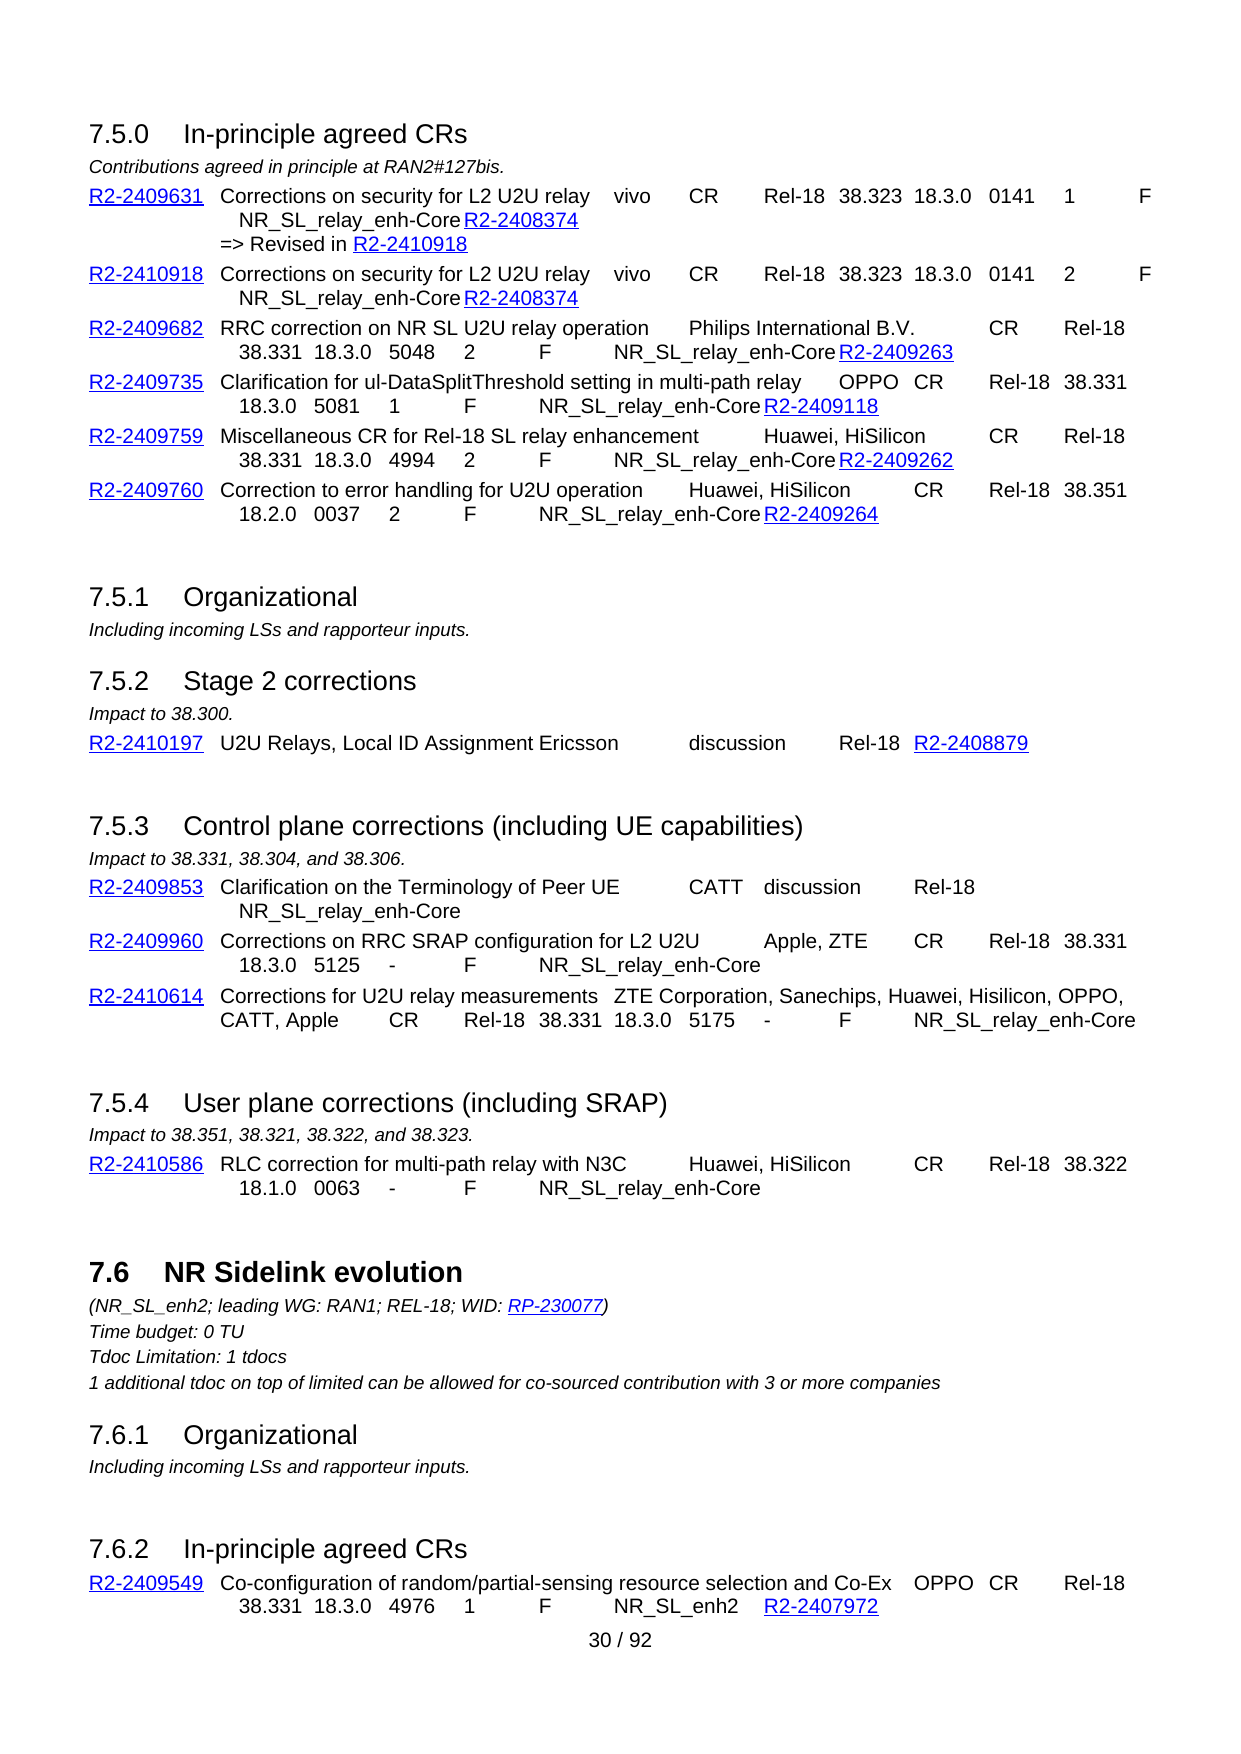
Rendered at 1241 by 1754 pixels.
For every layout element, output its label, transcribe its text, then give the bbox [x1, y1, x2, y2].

subtitle 7.5.3 Control plane corrections (including UE capabilities) [89, 810, 1152, 841]
subtitle 7.6 NR Sidelink evolution [89, 1255, 1152, 1289]
text (NR_SL_enh2; leading WG: RAN1; REL-18; WID: RP-230077) [89, 1295, 1152, 1316]
subtitle 7.5.1 Organizational [89, 581, 1152, 613]
text Impact to 38.331, 38.304, and 38.306. [89, 847, 1152, 869]
text Contributions agreed in principle at RAN2#127bis. [89, 156, 1152, 177]
subtitle 7.5.4 User plane corrections (including SRAP) [89, 1087, 1152, 1118]
title R2-2409759 Miscellaneous CR for Rel-18 SL relay enhancement Huawei, HiSilicon CR Rel-18 38.331 18.3.0 4994 2 F NR_SL_relay_enh-Core R2-2409262 [89, 424, 1152, 472]
text Time budget: 0 TU [89, 1321, 1152, 1342]
title R2-2409760 Correction to error handling for U2U operation Huawei, HiSilicon CR Rel-18 38.351 18.2.0 0037 2 F NR_SL_relay_enh-Core R2-2409264 [89, 478, 1152, 526]
text 1 additional tdoc on top of limited can be allowed for co-sourced contribution with 3 or more companies [89, 1372, 1152, 1394]
title R2-2409631 Corrections on security for L2 U2U relay vivo CR Rel-18 38.323 18.3.0 0141 1 F NR_SL_relay_enh-Core R2-2408374 [89, 183, 1152, 231]
title R2-2410614 Corrections for U2U relay measurements ZTE Corporation, Sanechips, Huawei, Hisilicon, OPPO, CATT, Apple CR Rel-18 38.331 18.3.0 5175 - F NR_SL_relay_enh-Core [89, 983, 1152, 1031]
title R2-2410918 Corrections on security for L2 U2U relay vivo CR Rel-18 38.323 18.3.0 0141 2 F NR_SL_relay_enh-Core R2-2408374 [89, 262, 1152, 309]
title R2-2409735 Clarification for ul-DataSplitThreshold setting in multi-path relay OPPO CR Rel-18 38.331 18.3.0 5081 1 F NR_SL_relay_enh-Core R2-2409118 [89, 370, 1152, 418]
subtitle 7.6.2 In-principle agreed CRs [89, 1533, 1152, 1564]
title R2-2410197 U2U Relays, Local ID Assignment Ericsson discussion Rel-18 R2-2408879 [89, 731, 1152, 755]
subtitle 7.5.2 Stage 2 corrections [89, 665, 1152, 697]
text Including incoming LSs and rapporteur inputs. [89, 1456, 1152, 1478]
subtitle 7.5.0 In-principle agreed CRs [89, 118, 1152, 149]
text Including incoming LSs and rapporteur inputs. [89, 619, 1152, 640]
title R2-2409853 Clarification on the Terminology of Peer UE CATT discussion Rel-18 NR_SL_relay_enh-Core [89, 875, 1152, 923]
text Tdoc Limitation: 1 tdocs [89, 1346, 1152, 1368]
text Impact to 38.351, 38.321, 38.322, and 38.323. [89, 1124, 1152, 1146]
text Impact to 38.300. [89, 703, 1152, 724]
title R2-2409549 Co-configuration of random/partial-sensing resource selection and Co-Ex OPPO CR Rel-18 38.331 18.3.0 4976 1 F NR_SL_enh2 R2-2407972 [89, 1570, 1152, 1618]
title R2-2410586 RLC correction for multi-path relay with N3C Huawei, HiSilicon CR Rel-18 38.322 18.1.0 0063 - F NR_SL_relay_enh-Core [89, 1152, 1152, 1200]
title R2-2409960 Corrections on RRC SRAP configuration for L2 U2U Apple, ZTE CR Rel-18 38.331 18.3.0 5125 - F NR_SL_relay_enh-Core [89, 929, 1152, 977]
subtitle 7.6.1 Organizational [89, 1419, 1152, 1450]
title R2-2409682 RRC correction on NR SL U2U relay operation Philips International B.V. CR Rel-18 38.331 18.3.0 5048 2 F NR_SL_relay_enh-Core R2-2409263 [89, 316, 1152, 364]
text => Revised in R2-2410918 [220, 231, 1152, 255]
